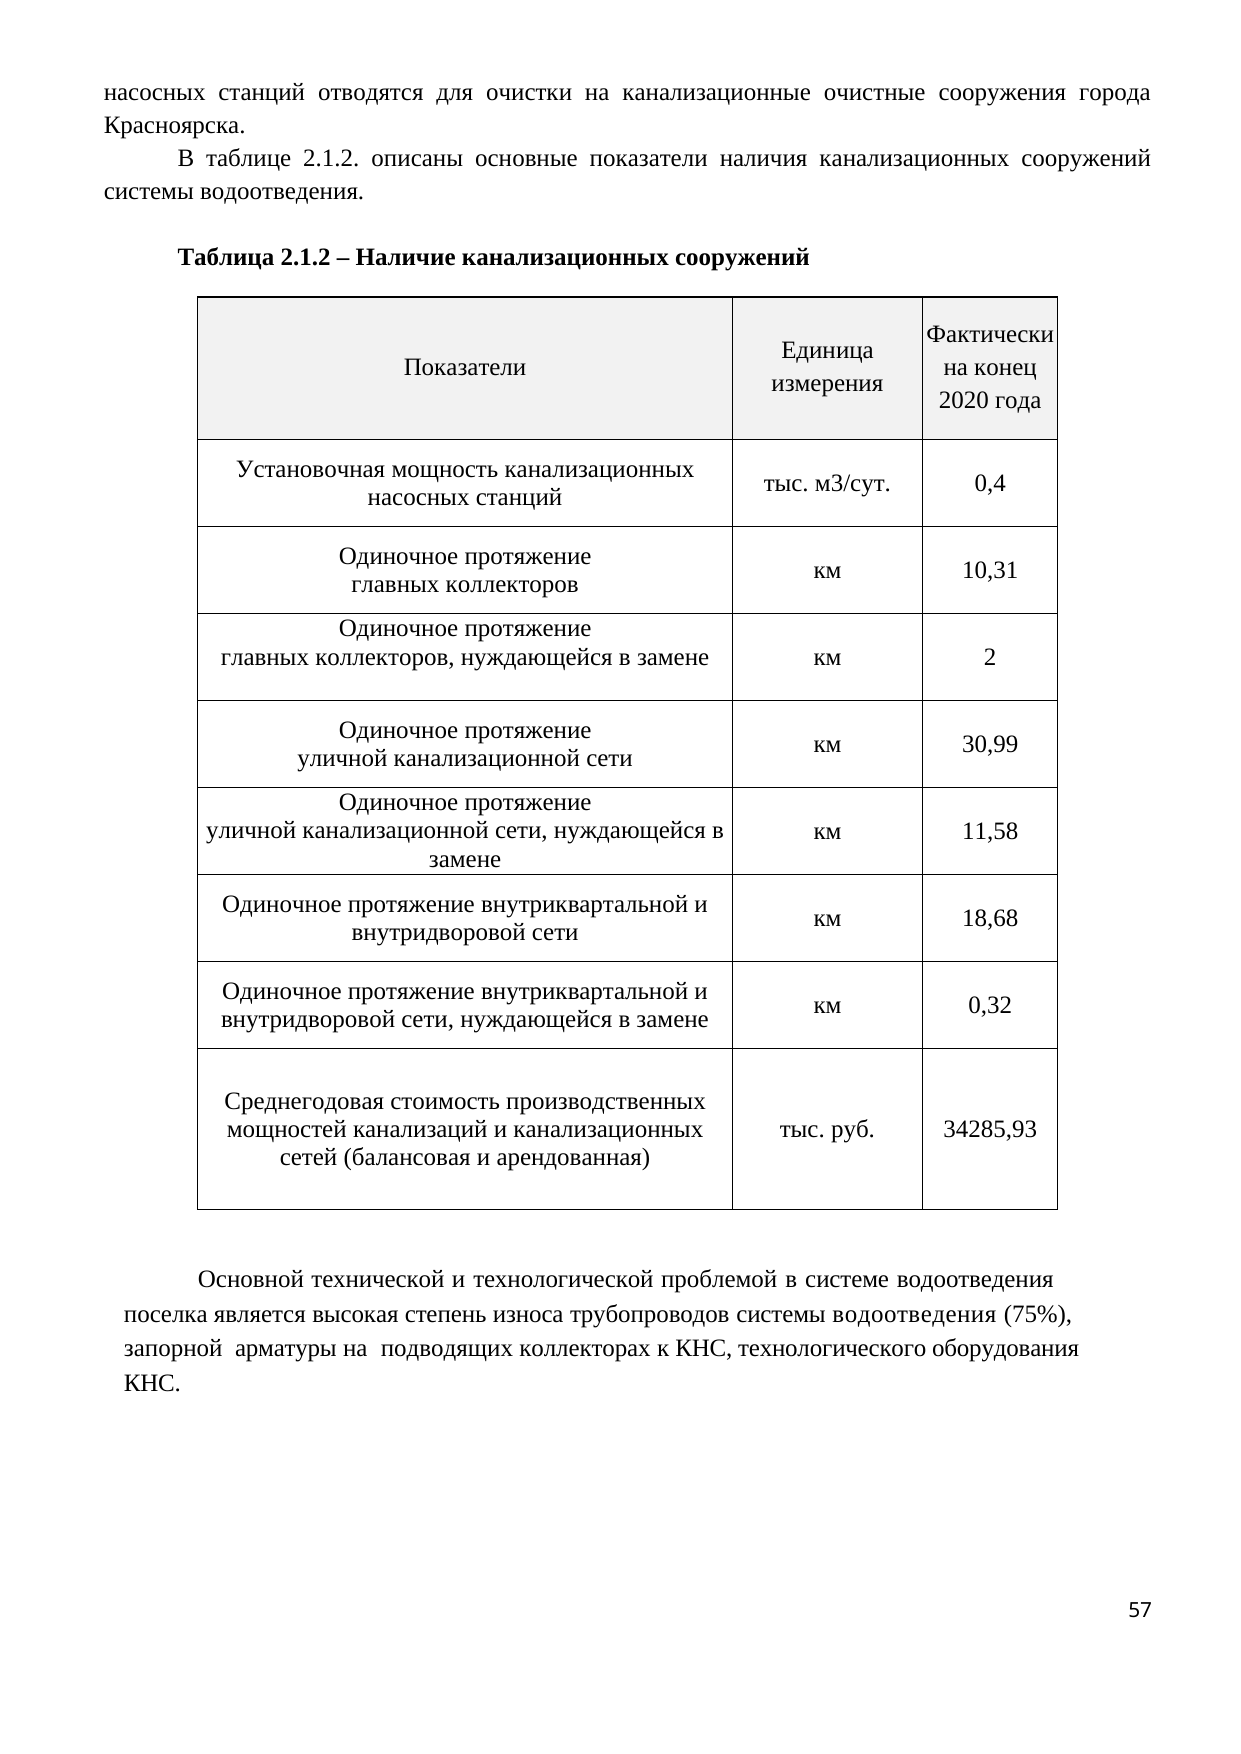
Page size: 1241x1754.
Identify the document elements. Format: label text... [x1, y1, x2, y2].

table_cell км [733, 614, 922, 700]
table_cell тыс. м3/сут. [733, 440, 922, 526]
table_cell Установочная мощность канализационных насосных станций [198, 440, 732, 526]
table_header Показатели [198, 298, 732, 439]
table_cell Одиночное протяжение главных коллекторов [198, 527, 732, 613]
table_cell 30,99 [923, 701, 1057, 787]
table_cell км [733, 527, 922, 613]
table_cell Одиночное протяжение главных коллекторов, нуждающейся в замене [198, 614, 732, 700]
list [103, 77, 1152, 139]
table_cell км [733, 701, 922, 787]
table_cell Одиночное протяжение внутриквартальной и внутридворовой сети, нуждающейся в замене [198, 962, 732, 1048]
table_cell 11,58 [923, 788, 1057, 874]
table_cell Среднегодовая стоимость производственных мощностей канализаций и канализационных сетей (балансовая и арендованная) [198, 1049, 732, 1209]
table_cell тыс. руб. [733, 1049, 922, 1209]
table_cell Одиночное протяжение уличной канализационной сети, нуждающейся в замене [198, 788, 732, 874]
table_cell км [733, 875, 922, 961]
table_cell км [733, 962, 922, 1048]
table_cell Одиночное протяжение уличной канализационной сети [198, 701, 732, 787]
list Таблица 2.1.2 – Наличие канализационных сооружений [103, 242, 1152, 271]
table_cell Одиночное протяжение внутриквартальной и внутридворовой сети [198, 875, 732, 961]
table_header Единица измерения [733, 298, 922, 439]
table_cell 0,4 [923, 440, 1057, 526]
text Основной технической и технологической проблемой в системе водоотведения поселка является высокая степень износа трубопроводов системы водоотведения (75%), запорной арматуры на подводящих коллекторах к КНС, технологического оборудования КНС. [124, 1264, 1117, 1396]
table_header Фактически на конец 2020 года [923, 298, 1057, 439]
table_cell 18,68 [923, 875, 1057, 961]
table_cell км [733, 788, 922, 874]
table_cell 2 [923, 614, 1057, 700]
table_cell 0,32 [923, 962, 1057, 1048]
table_cell 34285,93 [923, 1049, 1057, 1209]
list В таблице 2.1.2. описаны основные показатели наличия канализационных сооружений системы водоотведения. [103, 143, 1152, 205]
table_cell 10,31 [923, 527, 1057, 613]
